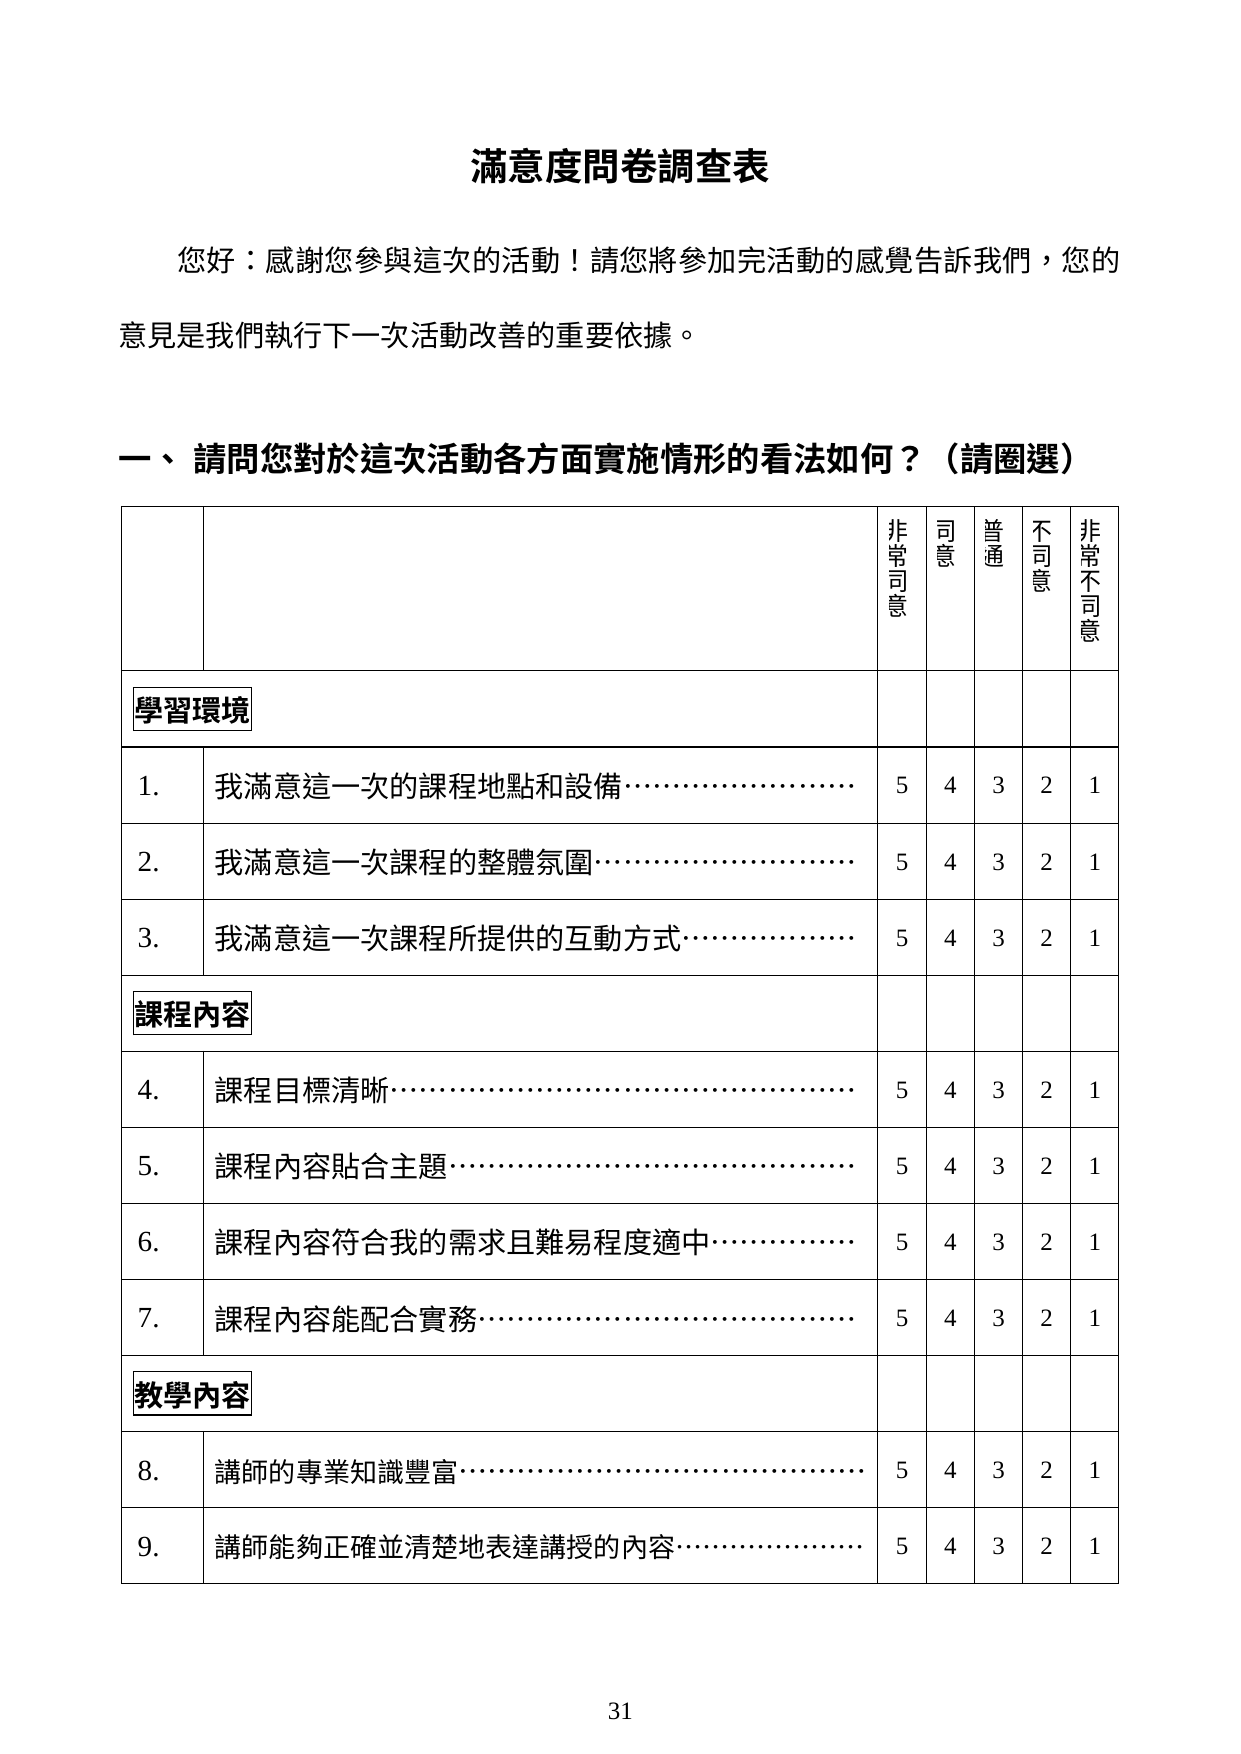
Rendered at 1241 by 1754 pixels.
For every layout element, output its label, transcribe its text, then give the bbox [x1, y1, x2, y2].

table_cell [122, 1432, 203, 1507]
table_cell [927, 671, 974, 746]
table_header 不同意 [1023, 507, 1070, 670]
text 滿意度問卷調查表 [118, 127, 1122, 202]
table_cell 4 [927, 1432, 974, 1507]
table_cell 4 [927, 1280, 974, 1355]
table_cell 1 [1071, 1052, 1118, 1127]
table_cell 課程內容 [122, 976, 877, 1051]
table_header 非常不同意 [1071, 507, 1118, 670]
table_header 普通 [975, 507, 1022, 670]
table_cell 1 [1071, 1280, 1118, 1355]
table_cell [122, 1052, 203, 1127]
table_cell [122, 1204, 203, 1279]
table_cell [1023, 1356, 1070, 1431]
table_cell 1 [1071, 1432, 1118, 1507]
table_cell [122, 900, 203, 974]
table_cell 4 [927, 1204, 974, 1279]
table_cell 4 [927, 900, 974, 974]
table_cell 2 [1023, 1204, 1070, 1279]
table_cell 1 [1071, 1204, 1118, 1279]
table_cell [975, 1356, 1022, 1431]
table_header 非常同意 [878, 507, 926, 670]
table_cell 3 [975, 1508, 1022, 1583]
table_cell 5 [878, 1128, 926, 1203]
table_cell [1023, 671, 1070, 746]
table_cell 2 [1023, 900, 1070, 974]
table_cell 講師的專業知識豐富…………………………………… [204, 1432, 877, 1507]
list 請問您對於這次活動各方面實施情形的看法如何？（請圈選） [118, 419, 1122, 494]
table_cell [1023, 976, 1070, 1051]
table_cell 4 [927, 824, 974, 898]
table_cell 3 [975, 1052, 1022, 1127]
table_cell 5 [878, 1204, 926, 1279]
table_cell 我滿意這一次的課程地點和設備…………………… [204, 748, 877, 822]
table_cell [122, 1280, 203, 1355]
table_cell 1 [1071, 824, 1118, 898]
table_cell [1071, 976, 1118, 1051]
table_cell 2 [1023, 1508, 1070, 1583]
table_cell [122, 1508, 203, 1583]
table_cell 1 [1071, 1128, 1118, 1203]
table_cell [878, 1356, 926, 1431]
table_header [204, 507, 877, 670]
table_cell [1071, 1356, 1118, 1431]
table_cell 1 [1071, 900, 1118, 974]
table_cell 課程內容能配合實務………………………………… [204, 1280, 877, 1355]
table_cell [975, 671, 1022, 746]
table_cell [927, 1356, 974, 1431]
table_cell 5 [878, 1508, 926, 1583]
table_header [122, 507, 203, 670]
table_cell 3 [975, 900, 1022, 974]
table_cell 2 [1023, 748, 1070, 822]
table_cell 課程內容符合我的需求且難易程度適中…………… [204, 1204, 877, 1279]
table_header 同意 [927, 507, 974, 670]
table_cell [878, 671, 926, 746]
table_cell 課程內容貼合主題…………………………………… [204, 1128, 877, 1203]
table_cell 5 [878, 748, 926, 822]
table_cell [122, 1128, 203, 1203]
table_cell 課程目標清晰………………………………………… [204, 1052, 877, 1127]
table_cell [927, 976, 974, 1051]
table_cell 3 [975, 1432, 1022, 1507]
table_cell [122, 748, 203, 822]
table_cell 3 [975, 1280, 1022, 1355]
table_cell [1071, 671, 1118, 746]
table_cell 2 [1023, 1280, 1070, 1355]
table_cell 我滿意這一次課程的整體氛圍……………………… [204, 824, 877, 898]
table_cell 2 [1023, 824, 1070, 898]
table_cell 4 [927, 1128, 974, 1203]
table_cell [975, 976, 1022, 1051]
table_cell 教學內容 [122, 1356, 877, 1431]
table_cell 學習環境 [122, 671, 877, 746]
table_cell 3 [975, 1128, 1022, 1203]
table_cell 1 [1071, 748, 1118, 822]
table_cell 5 [878, 1280, 926, 1355]
table_cell 2 [1023, 1128, 1070, 1203]
table_cell 2 [1023, 1432, 1070, 1507]
table_cell 5 [878, 1432, 926, 1507]
text 您好：感謝您參與這次的活動！請您將參加完活動的感覺告訴我們，您的意見是我們執行下一次活動改善的重要依據。 [118, 221, 1122, 371]
table_cell 我滿意這一次課程所提供的互動方式……………… [204, 900, 877, 974]
table_cell 講師能夠正確並清楚地表達講授的內容………………… [204, 1508, 877, 1583]
table_cell [122, 824, 203, 898]
table_cell 3 [975, 748, 1022, 822]
table_cell 4 [927, 1508, 974, 1583]
table_cell 4 [927, 1052, 974, 1127]
table_cell 5 [878, 1052, 926, 1127]
table_cell 3 [975, 824, 1022, 898]
table_cell 2 [1023, 1052, 1070, 1127]
table_cell 1 [1071, 1508, 1118, 1583]
table_cell [878, 976, 926, 1051]
table_cell 3 [975, 1204, 1022, 1279]
table_cell 4 [927, 748, 974, 822]
table_cell 5 [878, 900, 926, 974]
table_cell 5 [878, 824, 926, 898]
